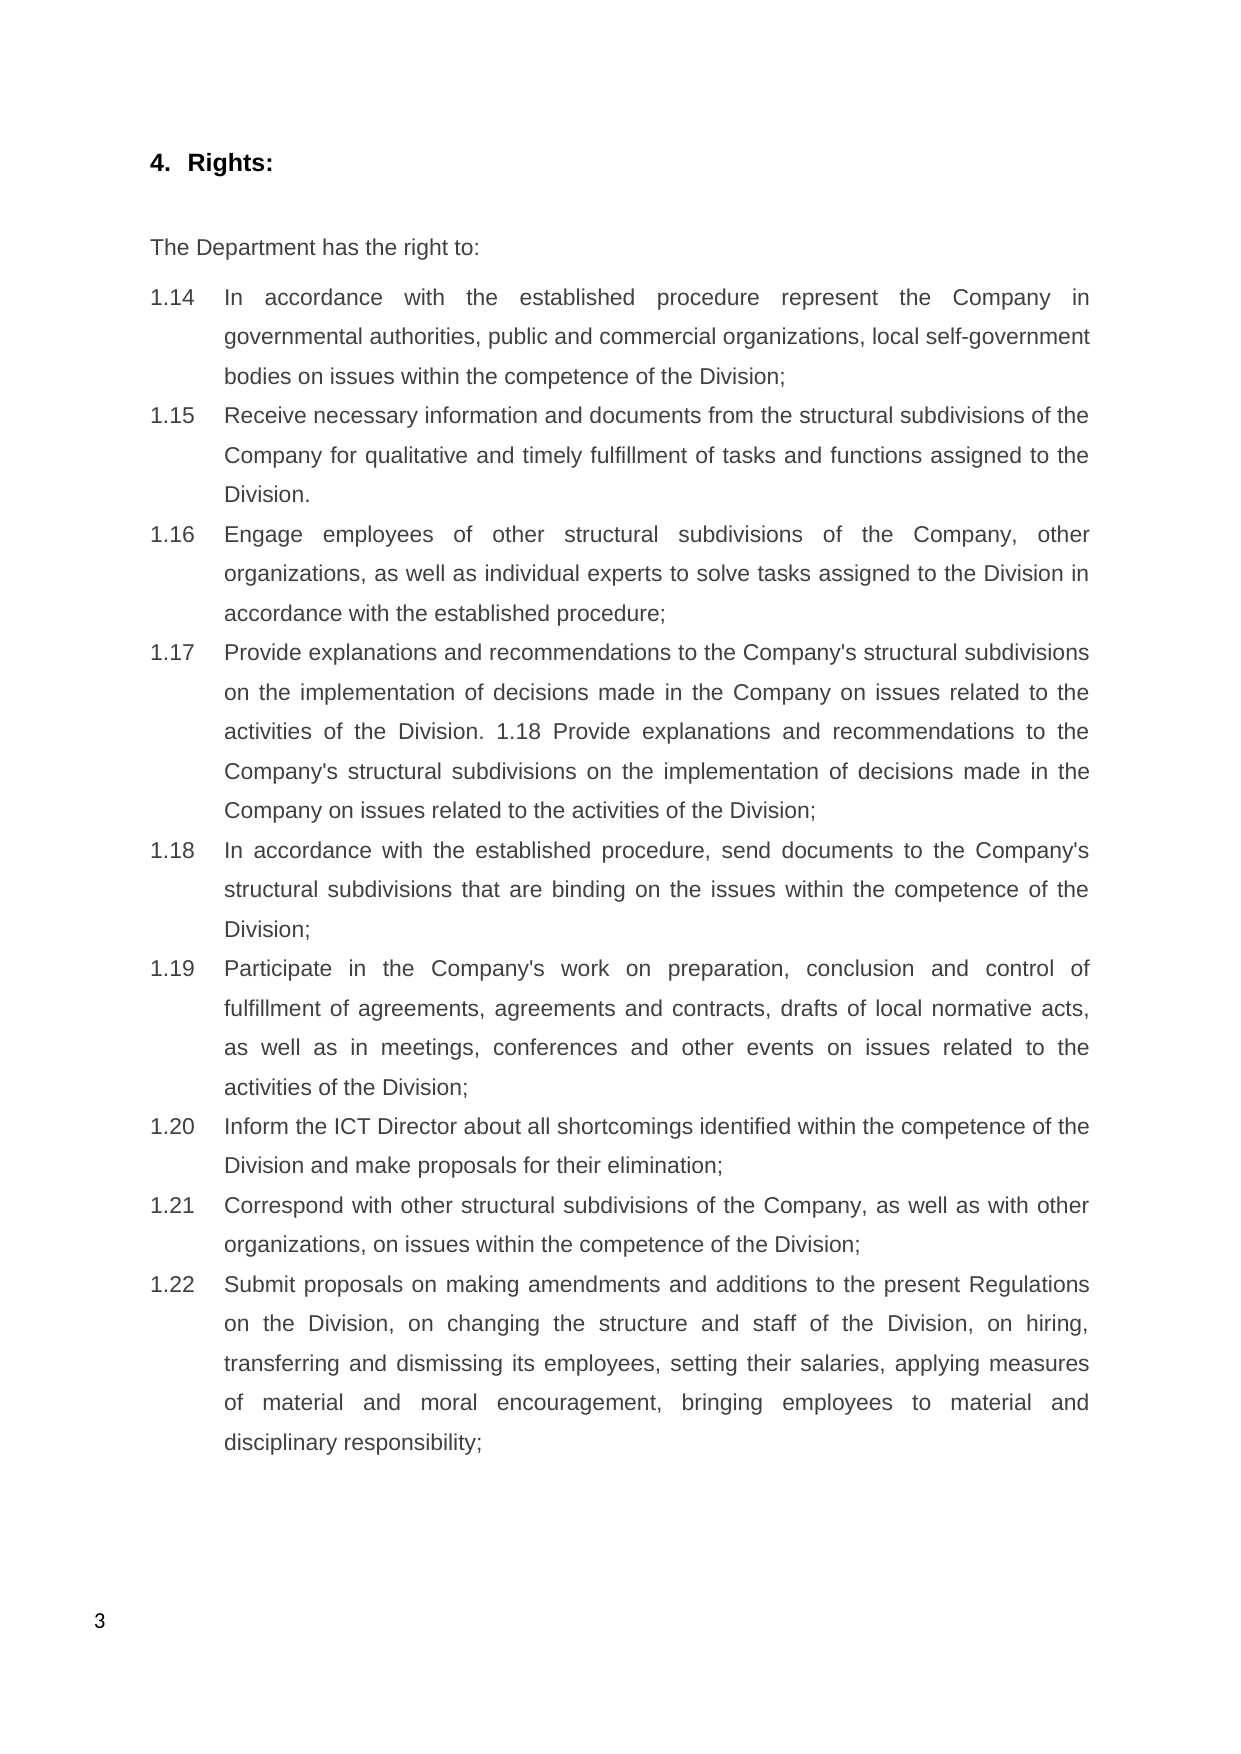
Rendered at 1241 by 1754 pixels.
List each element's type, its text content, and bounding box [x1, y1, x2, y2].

list In accordance with the established procedure represent the Company in governmental authorities, public and commercial organizations, local self-government bodies on issues within the competence of the Division; [150, 284, 1090, 389]
list In accordance with the established procedure, send documents to the Company's structural subdivisions that are binding on the issues within the competence of the Division; [150, 837, 1090, 942]
list Provide explanations and recommendations to the Company's structural subdivisions on the implementation of decisions made in the Company on issues related to the activities of the Division. 1.18 Provide explanations and recommendations to the Company's structural subdivisions on the implementation of decisions made in the Company on issues related to the activities of the Division; [150, 639, 1090, 823]
list Rights: [150, 148, 1090, 176]
list Receive necessary information and documents from the structural subdivisions of the Company for qualitative and timely fulfillment of tasks and functions assigned to the Division. [150, 402, 1090, 508]
list Engage employees of other structural subdivisions of the Company, other organizations, as well as individual experts to solve tasks assigned to the Division in accordance with the established procedure; [150, 521, 1090, 626]
list Participate in the Company's work on preparation, conclusion and control of fulfillment of agreements, agreements and contracts, drafts of local normative acts, as well as in meetings, conferences and other events on issues related to the activities of the Division; [150, 955, 1090, 1100]
list Inform the ICT Director about all shortcomings identified within the competence of the Division and make proposals for their elimination; [150, 1113, 1090, 1179]
text The Department has the right to: [150, 233, 1090, 260]
list Submit proposals on making amendments and additions to the present Regulations on the Division, on changing the structure and staff of the Division, on hiring, transferring and dismissing its employees, setting their salaries, applying measures of material and moral encouragement, bringing employees to material and disciplinary responsibility; [150, 1271, 1090, 1455]
list Correspond with other structural subdivisions of the Company, as well as with other organizations, on issues within the competence of the Division; [150, 1192, 1090, 1258]
